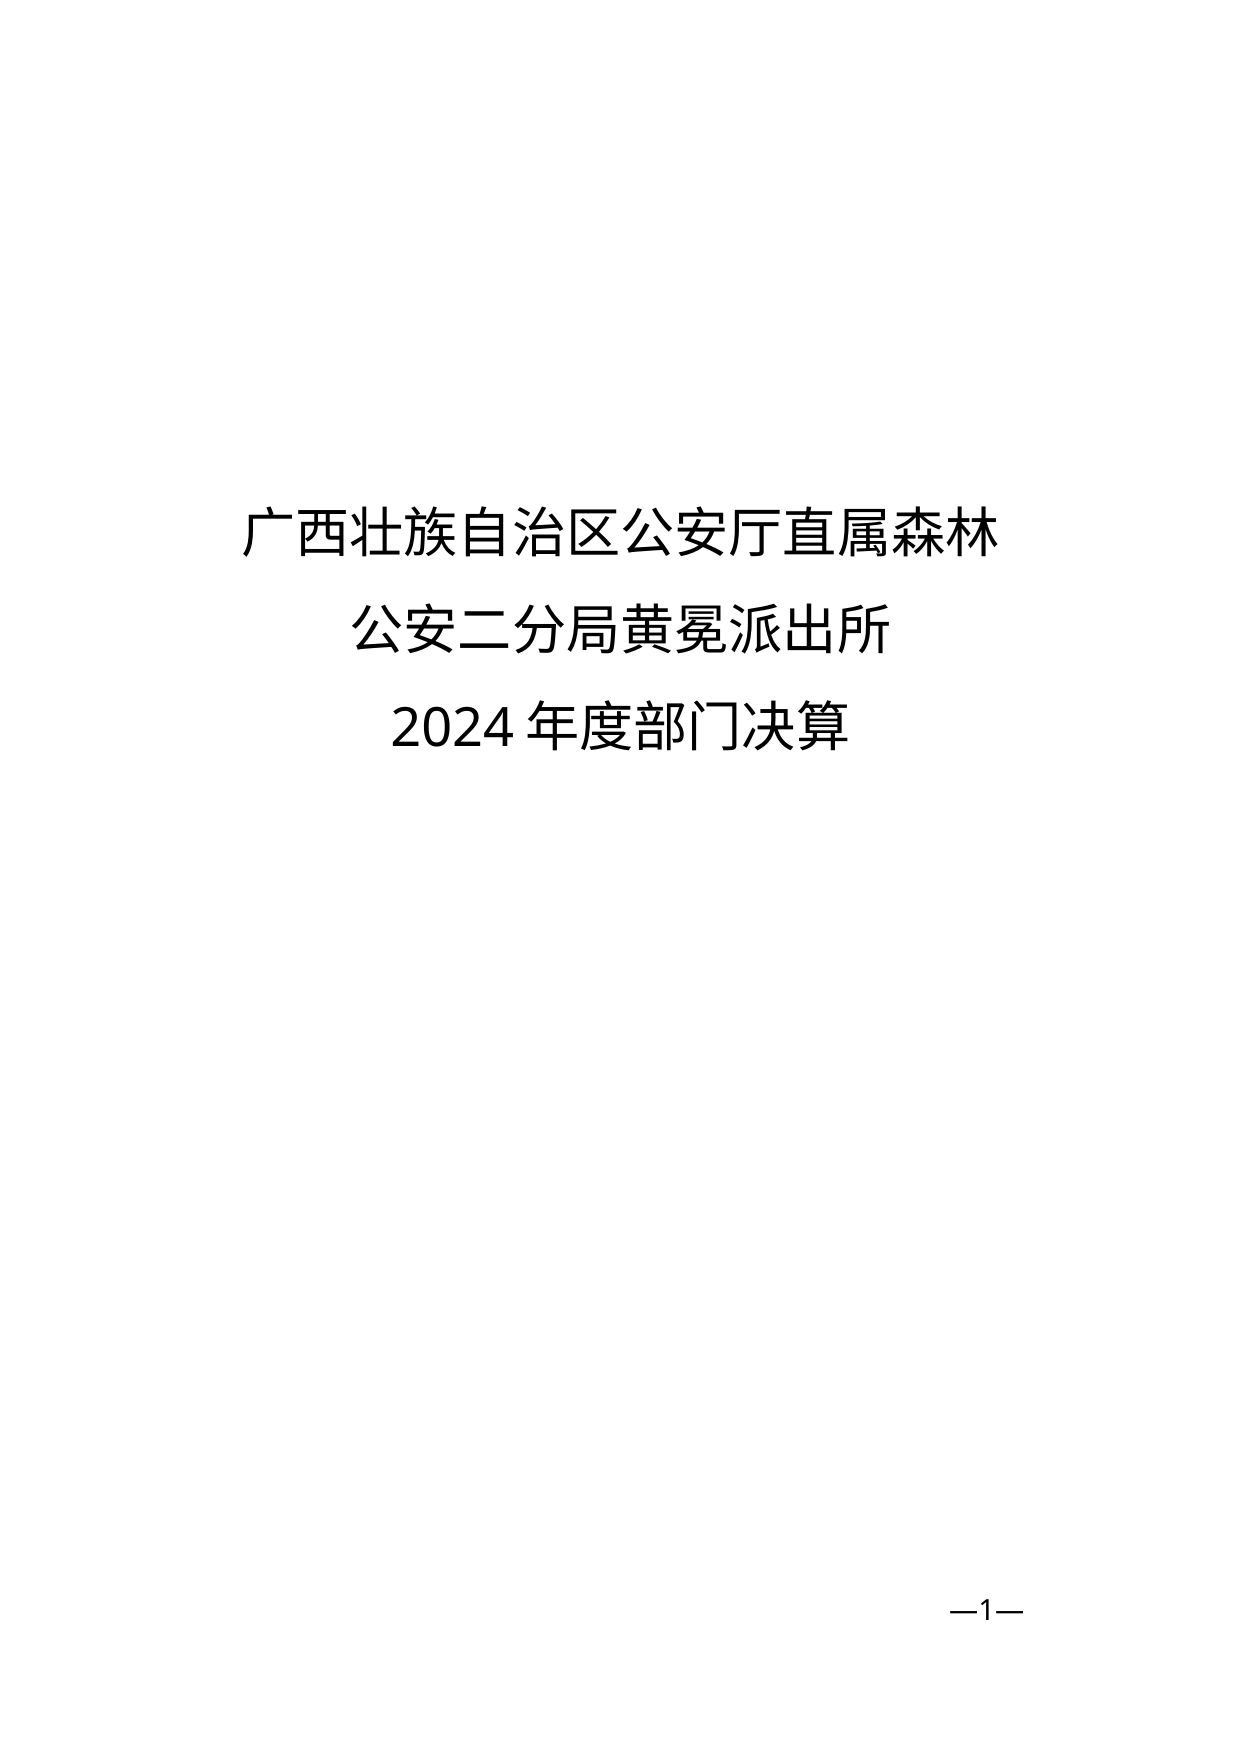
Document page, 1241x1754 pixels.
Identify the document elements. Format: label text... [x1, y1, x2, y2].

text 2024年度部门决算 [187, 675, 1053, 772]
text 广西壮族自治区公安厅直属森林 [187, 480, 1053, 577]
text 公安二分局黄冕派出所 [187, 577, 1053, 675]
